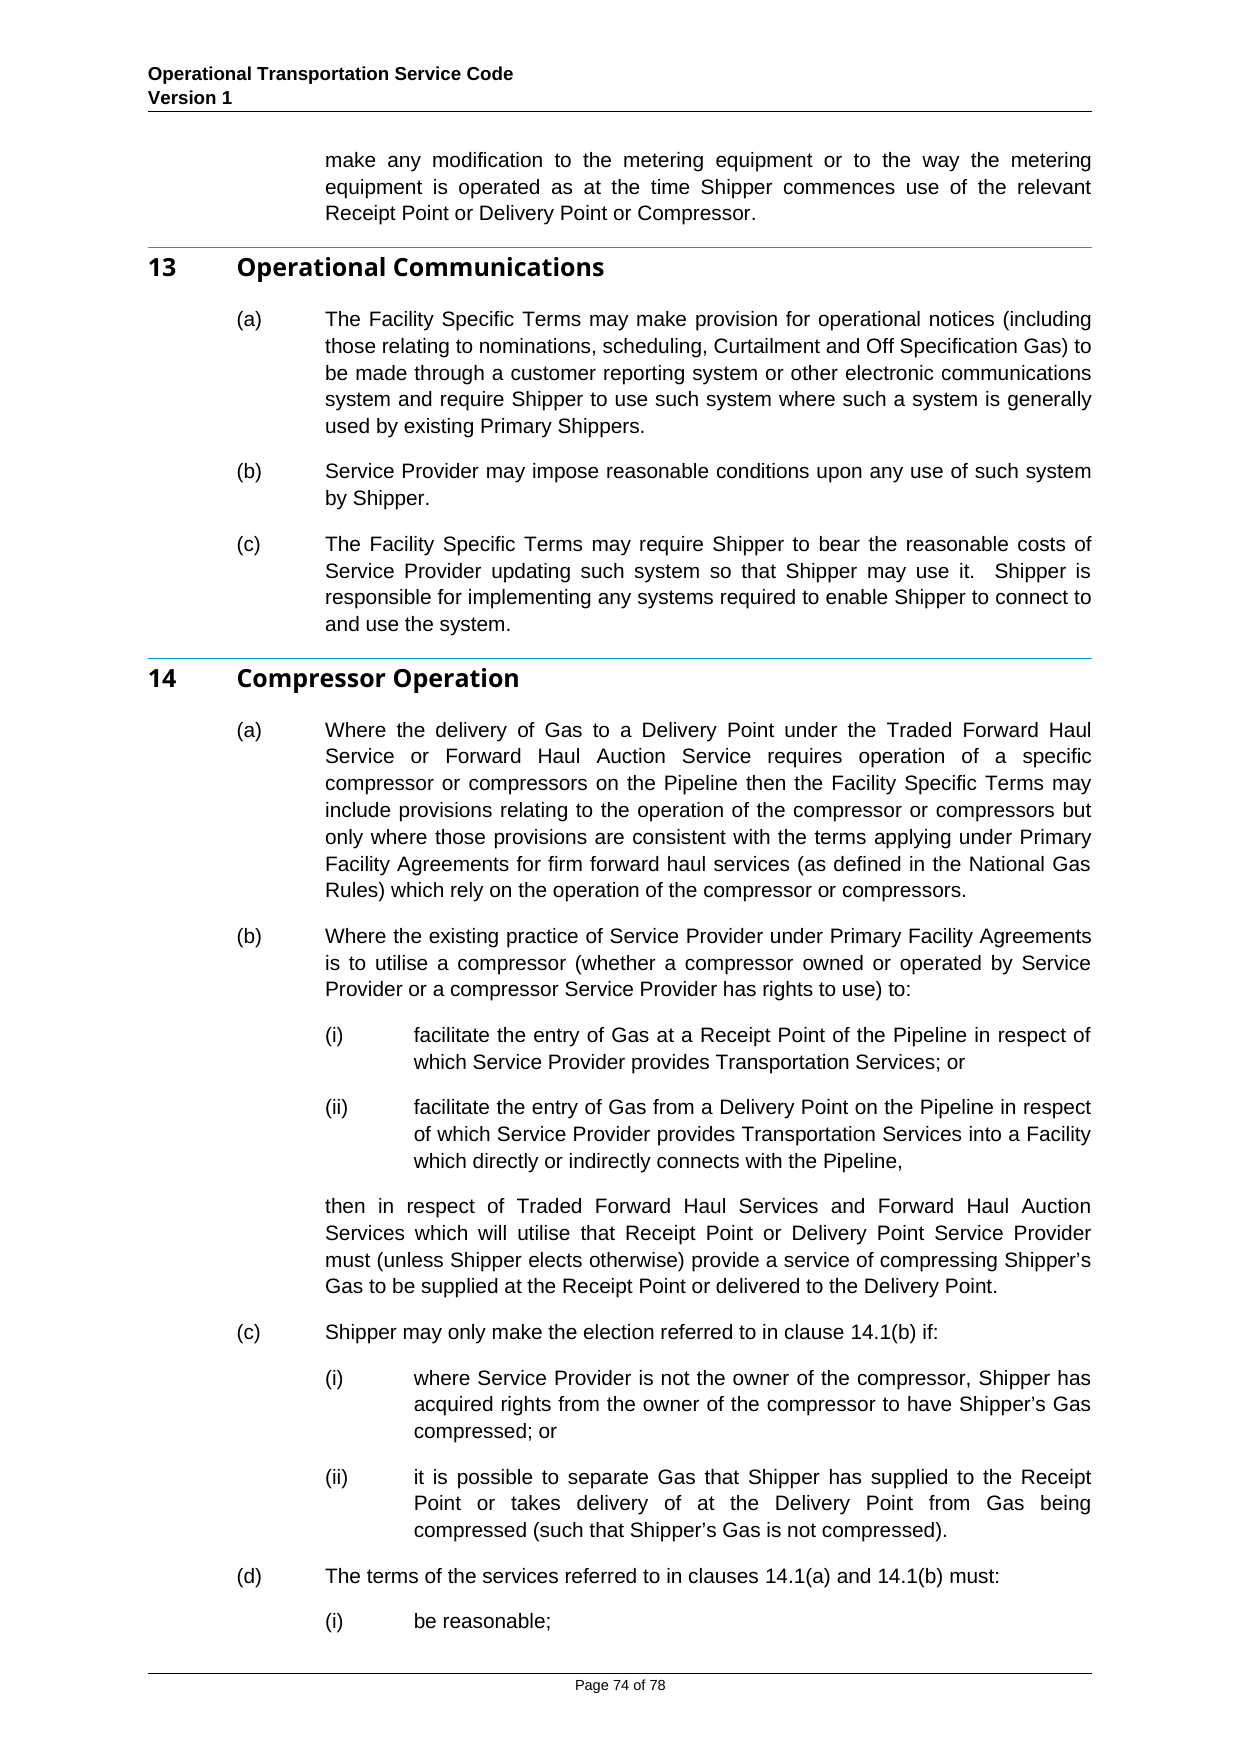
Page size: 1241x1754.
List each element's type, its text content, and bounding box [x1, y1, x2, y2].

subtitle The Facility Specific Terms may make provision for operational notices (including those relating to nominations, scheduling, Curtailment and Off Specification Gas) to be made through a customer reporting system or other electronic communications system and require Shipper to use such system where such a system is generally used by existing Primary Shippers. [236, 307, 1092, 438]
subtitle Where the delivery of Gas to a Delivery Point under the Traded Forward Haul Service or Forward Haul Auction Service requires operation of a specific compressor or compressors on the Pipeline then the Facility Specific Terms may include provisions relating to the operation of the compressor or compressors but only where those provisions are consistent with the terms applying under Primary Facility Agreements for firm forward haul services (as defined in the National Gas Rules) which rely on the operation of the compressor or compressors. [236, 717, 1092, 902]
subtitle where Service Provider is not the owner of the compressor, Shipper has acquired rights from the owner of the compressor to have Shipper’s Gas compressed; or [325, 1365, 1092, 1443]
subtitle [236, 148, 1092, 225]
subtitle Operational Communications [148, 248, 1092, 284]
subtitle Compressor Operation [148, 659, 1092, 695]
subtitle The Facility Specific Terms may require Shipper to bear the reasonable costs of Service Provider updating such system so that Shipper may use it. Shipper is responsible for implementing any systems required to enable Shipper to connect to and use the system. [236, 532, 1092, 636]
subtitle Shipper may only make the election referred to in clause 14(b) if: [236, 1320, 1092, 1344]
subtitle facilitate the entry of Gas at a Receipt Point of the Pipeline in respect of which Service Provider provides Transportation Services; or [325, 1023, 1092, 1073]
subtitle Service Provider may impose reasonable conditions upon any use of such system by Shipper. [236, 459, 1092, 510]
subtitle then in respect of Traded Forward Haul Services and Forward Haul Auction Services which will utilise that Receipt Point or Delivery Point Service Provider must (unless Shipper elects otherwise) provide a service of compressing Shipper’s Gas to be supplied at the Receipt Point or delivered to the Delivery Point. [325, 1194, 1092, 1298]
subtitle The terms of the services referred to in clauses 14(a) and 14(b) must: [236, 1563, 1092, 1587]
subtitle facilitate the entry of Gas from a Delivery Point on the Pipeline in respect of which Service Provider provides Transportation Services into a Facility which directly or indirectly connects with the Pipeline, [325, 1095, 1092, 1172]
subtitle be reasonable; [325, 1609, 1092, 1633]
subtitle it is possible to separate Gas that Shipper has supplied to the Receipt Point or takes delivery of at the Delivery Point from Gas being compressed (such that Shipper’s Gas is not compressed). [325, 1464, 1092, 1542]
subtitle Where the existing practice of Service Provider under Primary Facility Agreements is to utilise a compressor (whether a compressor owned or operated by Service Provider or a compressor Service Provider has rights to use) to: [236, 924, 1092, 1001]
